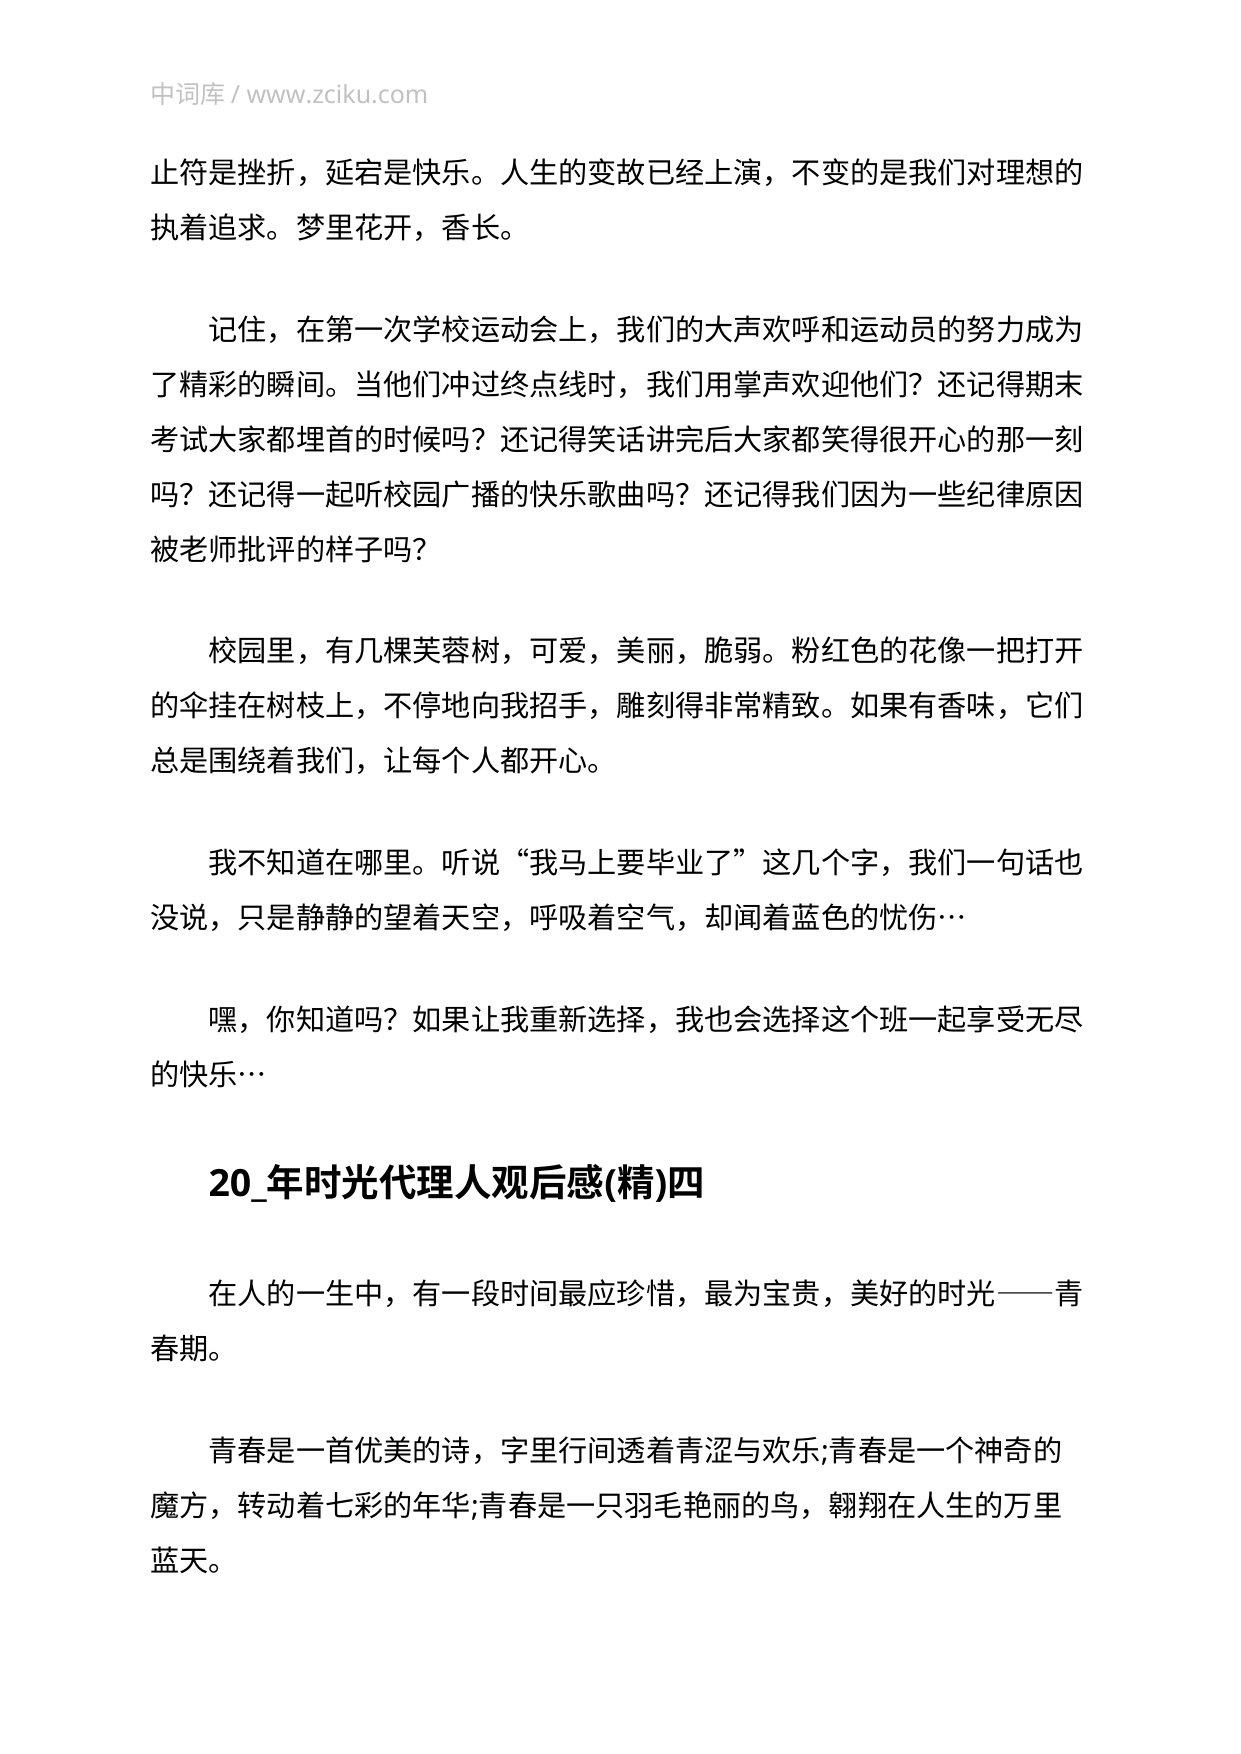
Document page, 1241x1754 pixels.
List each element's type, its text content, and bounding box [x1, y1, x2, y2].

text 校园里，有几棵芙蓉树，可爱，美丽，脆弱。粉红色的花像一把打开的伞挂在树枝上，不停地向我招手，雕刻得非常精致。如果有香味，它们总是围绕着我们，让每个人都开心。 [150, 628, 1090, 780]
text 我不知道在哪里。听说“我马上要毕业了”这几个字，我们一句话也没说，只是静静的望着天空，呼吸着空气，却闻着蓝色的忧伤… [150, 839, 1090, 937]
text 20_年时光代理人观后感(精)四 [150, 1153, 1090, 1207]
text 在人的一生中，有一段时间最应珍惜，最为宝贵，美好的时光——青春期。 [150, 1271, 1090, 1368]
text 记住，在第一次学校运动会上，我们的大声欢呼和运动员的努力成为了精彩的瞬间。当他们冲过终点线时，我们用掌声欢迎他们？还记得期末考试大家都埋首的时候吗？还记得笑话讲完后大家都笑得很开心的那一刻吗？还记得一起听校园广播的快乐歌曲吗？还记得我们因为一些纪律原因被老师批评的样子吗？ [150, 307, 1090, 568]
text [150, 150, 1090, 247]
text 嘿，你知道吗？如果让我重新选择，我也会选择这个班一起享受无尽的快乐… [150, 996, 1090, 1093]
text 青春是一首优美的诗，字里行间透着青涩与欢乐;青春是一个神奇的魔方，转动着七彩的年华;青春是一只羽毛艳丽的鸟，翱翔在人生的万里蓝天。 [150, 1427, 1090, 1579]
